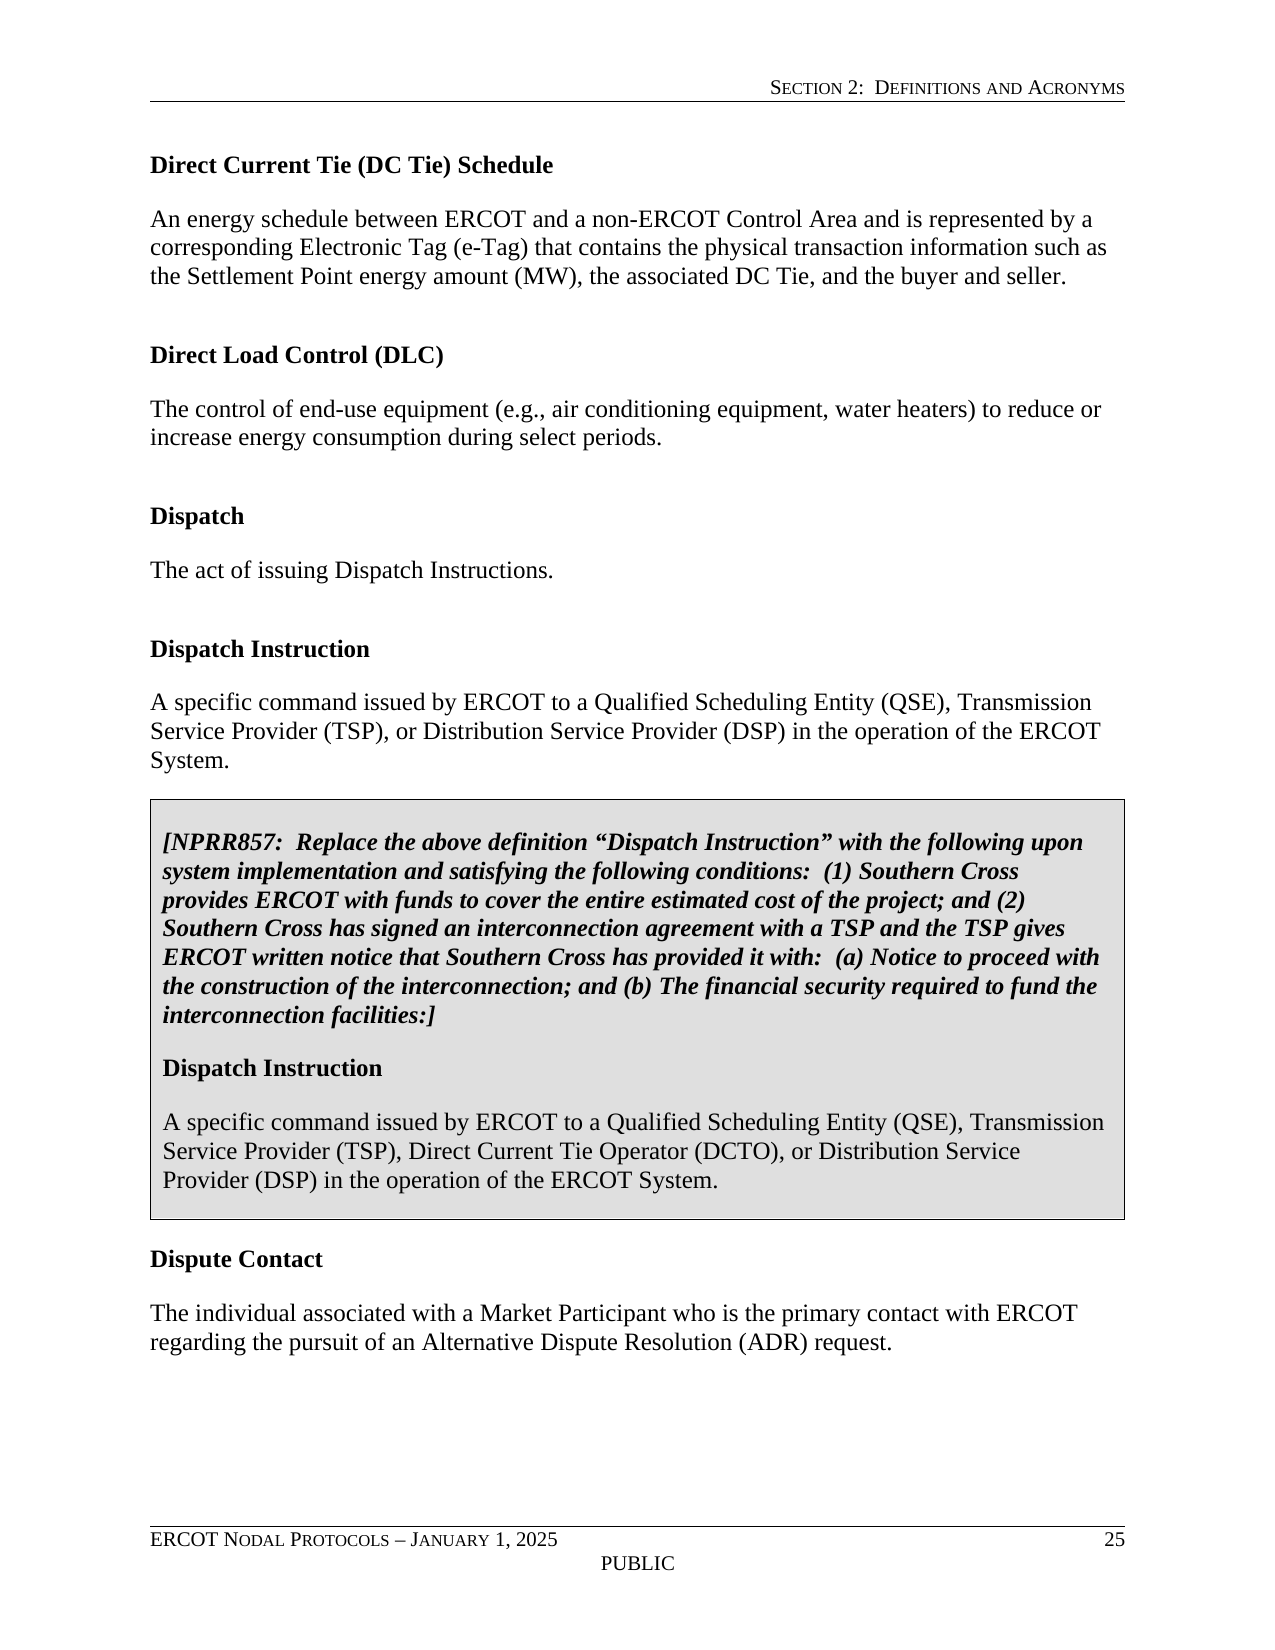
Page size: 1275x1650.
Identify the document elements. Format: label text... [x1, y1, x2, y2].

text Dispatch [150, 501, 1125, 530]
text The control of end-use equipment (e.g., air conditioning equipment, water heaters) to reduce or increase energy consumption during select periods. [150, 394, 1125, 451]
text Direct Load Control (DLC) [150, 340, 1125, 369]
text An energy schedule between ERCOT and a non-ERCOT Control Area and is represented by a corresponding Electronic Tag (e-Tag) that contains the physical transaction information such as the Settlement Point energy amount (MW), the associated DC Tie, and the buyer and seller. [150, 204, 1125, 290]
text Dispute Contact [150, 1244, 1125, 1273]
text The act of issuing Dispatch Instructions. [150, 555, 1125, 584]
text The individual associated with a Market Participant who is the primary contact with ERCOT regarding the pursuit of an Alternative Dispute Resolution (ADR) request. [150, 1298, 1125, 1356]
text A specific command issued by ERCOT to a Qualified Scheduling Entity (QSE), Transmission Service Provider (TSP), or Distribution Service Provider (DSP) in the operation of the ERCOT System. [150, 687, 1125, 774]
text Dispatch Instruction [150, 634, 1125, 662]
text Direct Current Tie (DC Tie) Schedule [150, 150, 1125, 179]
table_header [NPRR857: Replace the above definition “Dispatch Instruction” with the following upon system implementation and satisfying the following conditions: (1) Southern Cross provides ERCOT with funds to cover the entire estimated cost of the project; and (2) Southern Cross has signed an interconnection agreement with a TSP and the TSP gives ERCOT written notice that Southern Cross has provided it with: (a) Notice to proceed with the construction of the interconnection; and (b) The financial security required to fund the interconnection facilities:] Dispatch Instruction A specific command issued by ERCOT to a Qualified Scheduling Entity (QSE), Transmission Service Provider (TSP), Direct Current Tie Operator (DCTO), or Distribution Service Provider (DSP) in the operation of the ERCOT System. [151, 800, 1124, 1218]
